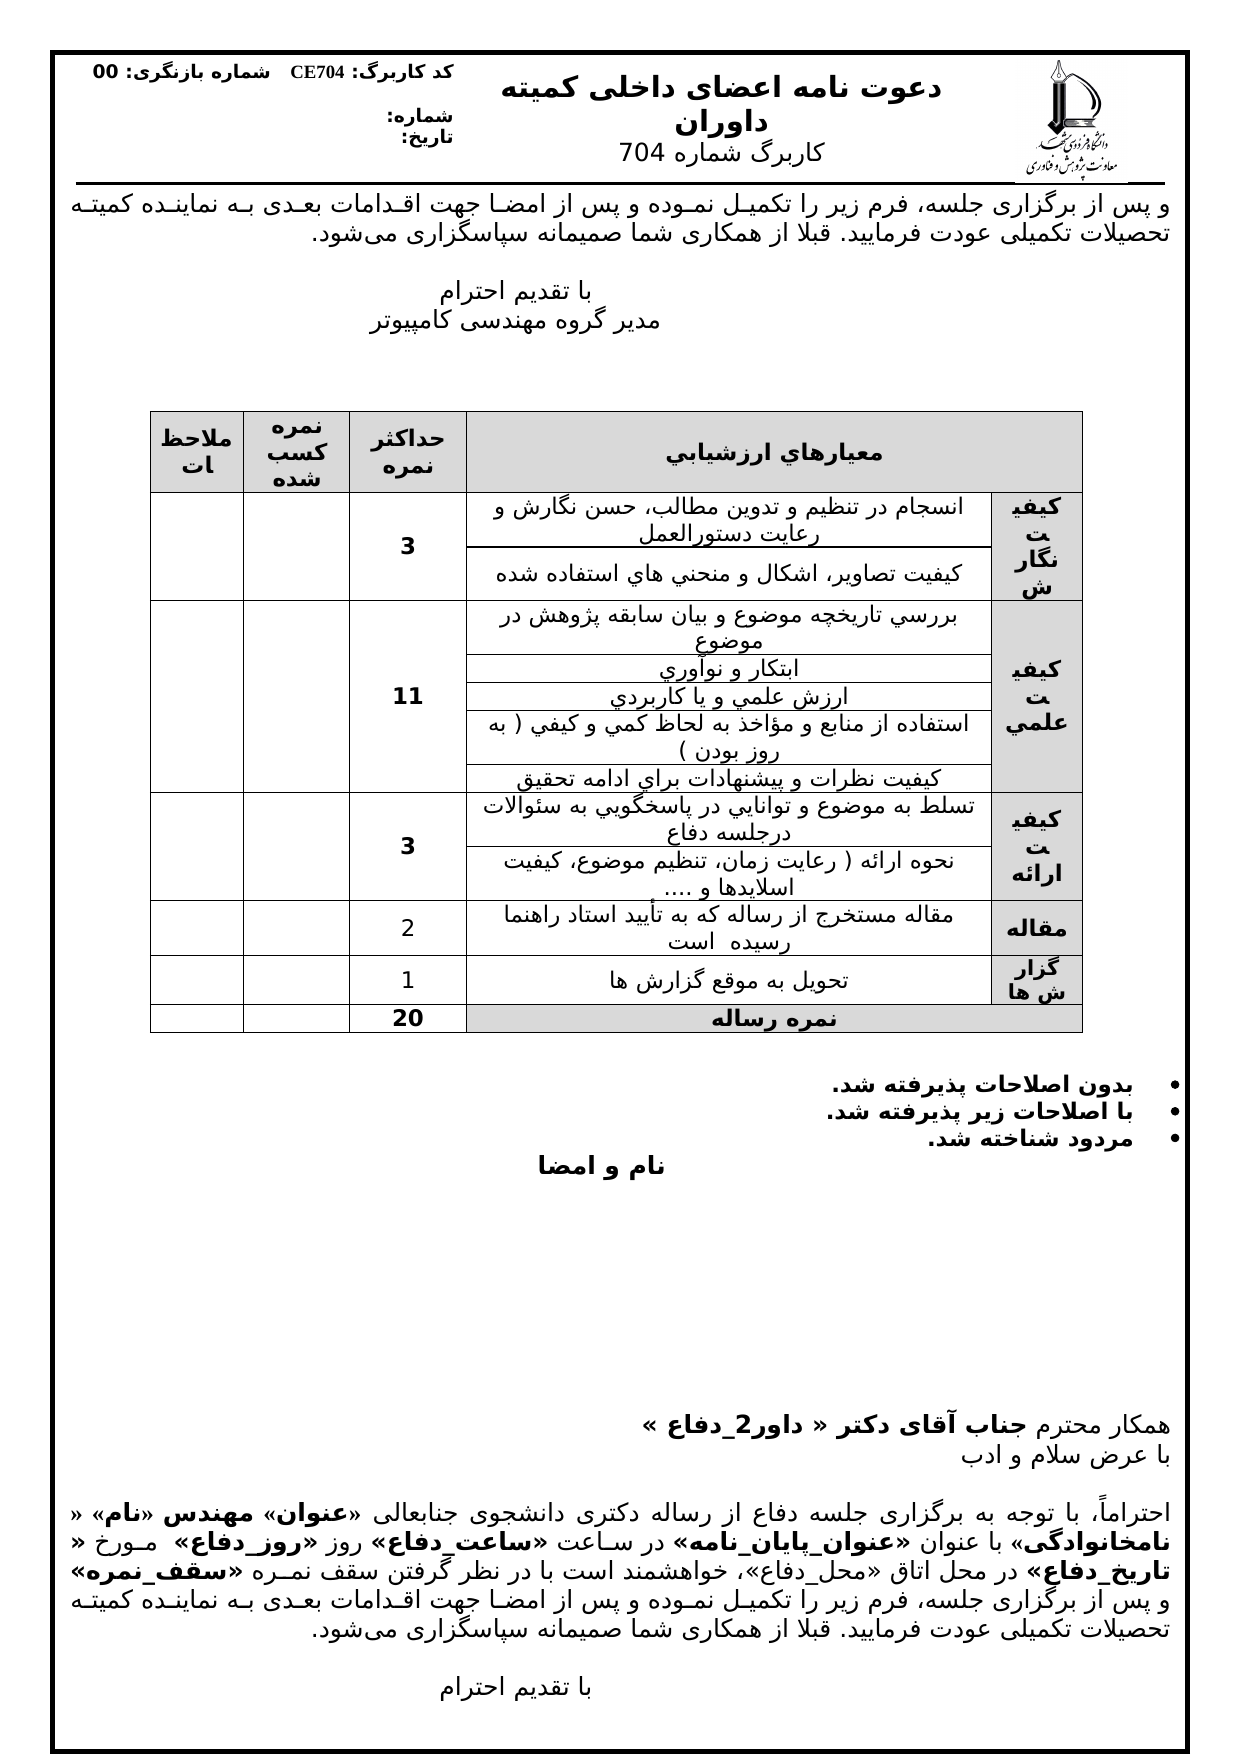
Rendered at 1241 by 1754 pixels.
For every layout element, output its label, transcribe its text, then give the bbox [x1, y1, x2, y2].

text با عرض سلام و ادب [70, 1440, 1171, 1469]
table_cell ابتكار و نوآوري [467, 655, 991, 682]
table_cell تحويل به موقع گزارش ها [467, 956, 991, 1004]
table_header نمره كسب شده [244, 412, 349, 492]
text با تقدیم احترام [70, 1672, 961, 1702]
table_cell [151, 1005, 243, 1032]
text مدیر گروه مهندسی کامپیوتر [70, 305, 961, 334]
table_cell گزارش ها [992, 956, 1082, 1004]
table_cell 3 [350, 493, 466, 600]
table_cell نمره رساله [467, 1005, 1082, 1032]
text با تقدیم احترام [70, 276, 961, 305]
table_cell انسجام در تنظيم و تدوين مطالب، ‌حسن نگارش و رعايت دستورالعمل [467, 493, 991, 546]
table_cell [244, 493, 349, 600]
table_cell 20 [350, 1005, 466, 1032]
list مردود شناخته شد. [70, 1125, 1171, 1151]
table_cell [244, 793, 349, 900]
table_cell ارزش علمي و يا كاربردي [467, 683, 991, 709]
table_cell 1 [350, 956, 466, 1004]
table_header ملاحظات [151, 412, 243, 492]
table_cell كيفيت ارائه [992, 793, 1082, 900]
list بدون اصلاحات پذيرفته شد. [70, 1071, 1171, 1098]
table_cell نحوه ارائه ( رعايت زمان، تنظيم موضوع، كيفيت اسلایدها و .... [467, 847, 991, 900]
table_cell [151, 956, 243, 1004]
table_cell 3 [350, 793, 466, 900]
table_cell [151, 793, 243, 900]
table_cell [244, 601, 349, 792]
table_cell مقاله [992, 901, 1082, 955]
table_cell [244, 956, 349, 1004]
table_cell [244, 1005, 349, 1032]
text نام و امضا [70, 1151, 1133, 1181]
table_cell [151, 901, 243, 955]
table_cell مقاله مستخرج از رساله كه به تأييد استاد راهنما رسيده است [467, 901, 991, 955]
table_cell كيفيت تصاوير، اشكال و منحني هاي استفاده شده [467, 548, 991, 600]
table_cell كيفيت علمي [992, 601, 1082, 792]
table_header حداكثر نمره [350, 412, 466, 492]
table_cell بررسي تاريخچه موضوع و بيان سابقه پژوهش در موضوع [467, 601, 991, 654]
table_cell كيفيت نگارش [992, 493, 1082, 600]
picture [1015, 57, 1128, 183]
table_cell [151, 493, 243, 600]
list با اصلاحات زیر پذيرفته شد. [70, 1098, 1171, 1125]
text همکار محترم جناب آقای دکتر « داور2_دفاع » [70, 1411, 1171, 1440]
table_cell كيفيت نظرات و پيشنهادات براي ادامه تحقيق [467, 765, 991, 792]
table_cell 2 [350, 901, 466, 955]
table_header معيارهاي ارزشيابي [467, 412, 1082, 492]
table_cell تسلط به موضوع و توانايي در پاسخگويي به سئوالات درجلسه دفاع [467, 793, 991, 846]
table_cell [244, 901, 349, 955]
table_cell [151, 601, 243, 792]
table_cell 11 [350, 601, 466, 792]
table_cell استفاده از منابع و مؤاخذ به لحاظ كمي و كيفي ( به روز بودن ) [467, 711, 991, 764]
